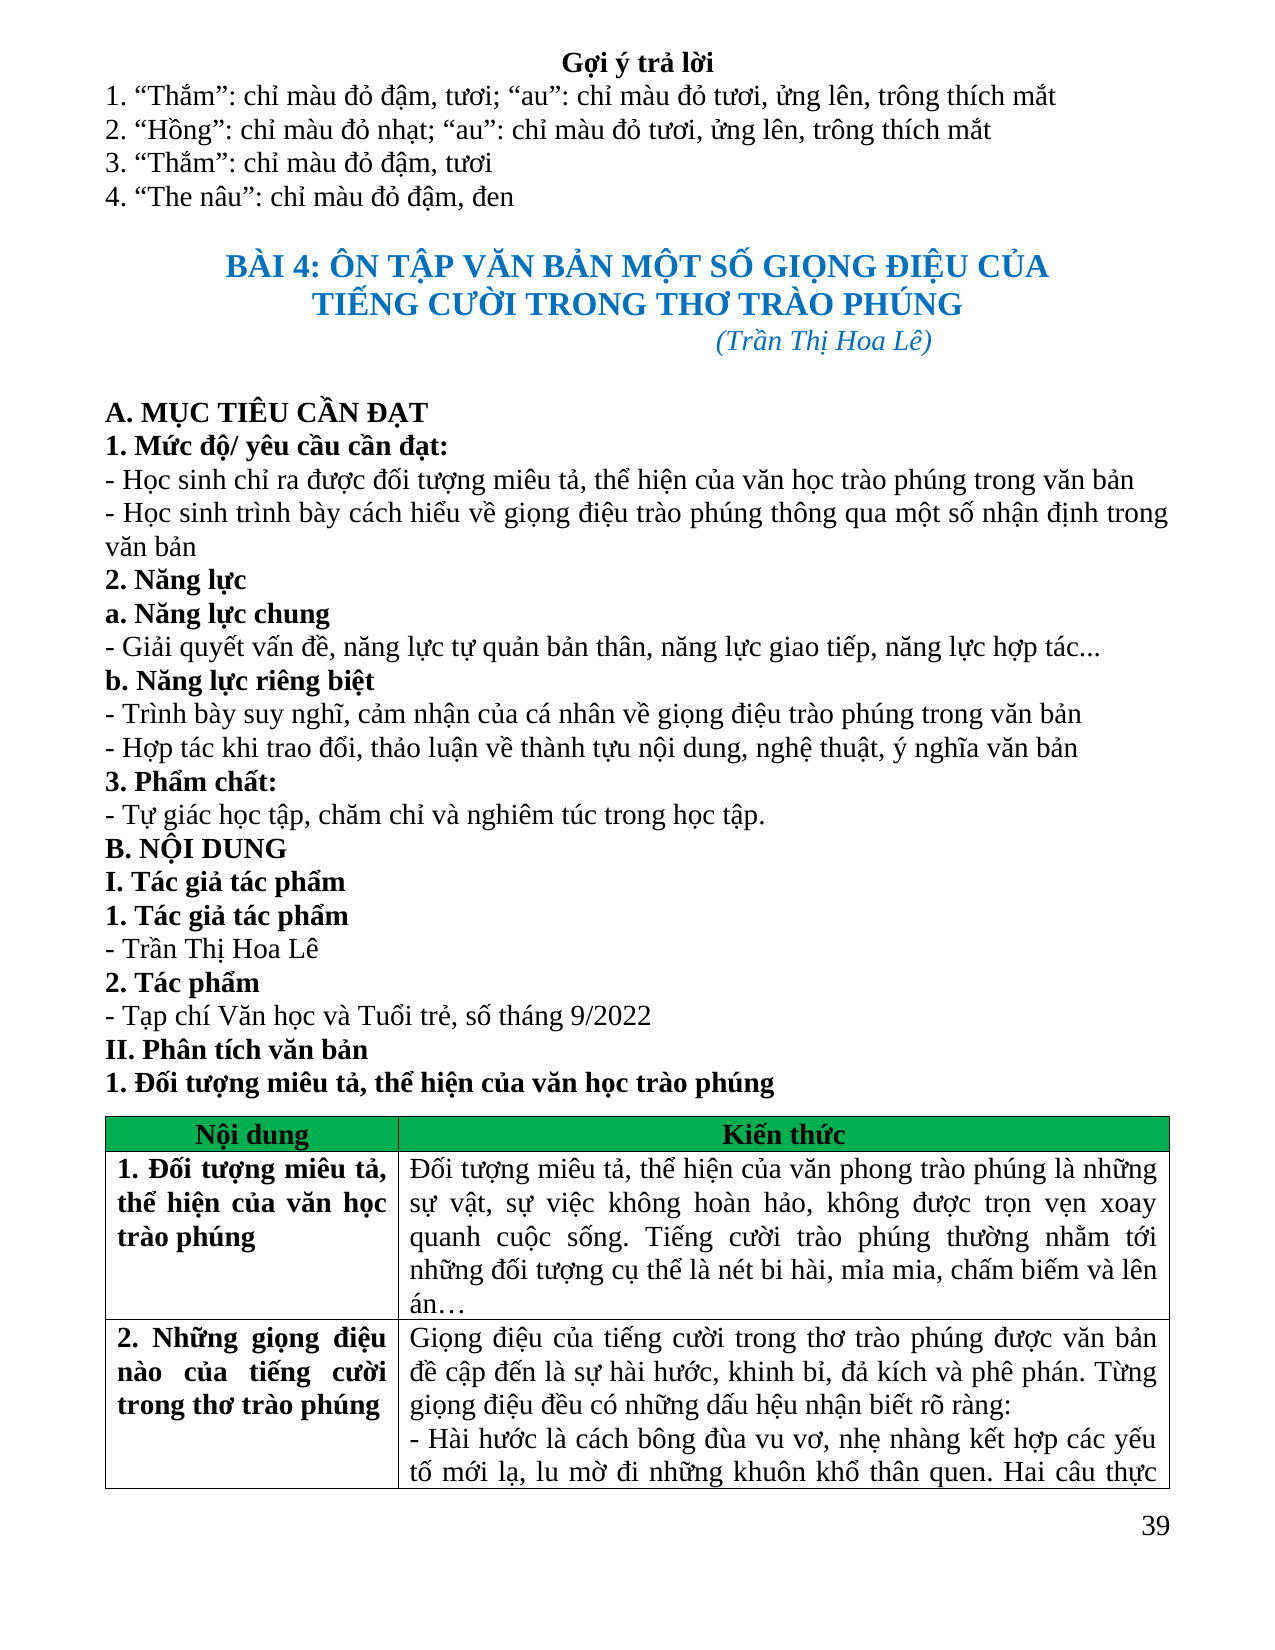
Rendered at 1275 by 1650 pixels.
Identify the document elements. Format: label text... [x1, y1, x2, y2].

text 4. “The nâu”: chỉ màu đỏ đậm, đen [105, 179, 1170, 213]
text 2. Tác phẩm [105, 965, 1170, 998]
text TIẾNG CƯỜI TRONG THƠ TRÀO PHÚNG [105, 284, 1170, 323]
text - Trình bày suy nghĩ, cảm nhận của cá nhân về giọng điệu trào phúng trong văn bản [105, 697, 1170, 730]
text a. Năng lực chung [105, 596, 1170, 629]
table_header Nội dung [106, 1117, 398, 1151]
text 3. “Thắm”: chỉ màu đỏ đậm, tươi [105, 146, 1170, 179]
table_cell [106, 1320, 398, 1488]
text 2. Năng lực [105, 562, 1170, 596]
text B. NỘI DUNG [105, 831, 1170, 864]
text 1. “Thắm”: chỉ màu đỏ đậm, tươi; “au”: chỉ màu đỏ tươi, ửng lên, trông thích mắt [105, 78, 1170, 112]
text II. Phân tích văn bản [105, 1032, 1170, 1066]
text I. Tác giả tác phẩm [105, 864, 1170, 898]
text 1. Mức độ/ yêu cầu cần đạt: [105, 428, 1170, 462]
text 3. Phẩm chất: [105, 764, 1170, 797]
table_header Kiến thức [399, 1117, 1169, 1151]
text Gợi ý trả lời [105, 45, 1170, 78]
text - Học sinh chỉ ra được đối tượng miêu tả, thể hiện của văn học trào phúng trong văn bản [105, 462, 1170, 495]
text - Giải quyết vấn đề, năng lực tự quản bản thân, năng lực giao tiếp, năng lực hợp tác... [105, 629, 1170, 663]
text BÀI 4: ÔN TẬP VĂN BẢN MỘT SỐ GIỌNG ĐIỆU CỦA [105, 246, 1170, 284]
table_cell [399, 1320, 1169, 1488]
text - Trần Thị Hoa Lê [105, 931, 1170, 965]
table_cell Đối tượng miêu tả, thể hiện của văn phong trào phúng là những sự vật, sự việc không hoàn hảo, không được trọn vẹn xoay quanh cuộc sống. Tiếng cười trào phúng thường nhằm tới những đối tượng cụ thể là nét bi hài, mỉa mia, chấm biếm và lên án… [399, 1152, 1169, 1319]
text 1. Đối tượng miêu tả, thể hiện của văn học trào phúng [105, 1066, 1170, 1099]
text - Hợp tác khi trao đổi, thảo luận về thành tựu nội dung, nghệ thuật, ý nghĩa văn bản [105, 730, 1170, 764]
text (Trần Thị Hoa Lê) [405, 323, 1170, 356]
text A. MỤC TIÊU CẦN ĐẠT [105, 395, 1170, 428]
text - Học sinh trình bày cách hiểu về giọng điệu trào phúng thông qua một số nhận định trong văn bản [105, 495, 1170, 562]
table_cell 1. Đối tượng miêu tả, thể hiện của văn học trào phúng [106, 1152, 398, 1319]
text - Tự giác học tập, chăm chỉ và nghiêm túc trong học tập. [105, 797, 1170, 831]
text 2. “Hồng”: chỉ màu đỏ nhạt; “au”: chỉ màu đỏ tươi, ửng lên, trông thích mắt [105, 112, 1170, 146]
text - Tạp chí Văn học và Tuổi trẻ, số tháng 9/2022 [105, 998, 1170, 1032]
text b. Năng lực riêng biệt [105, 663, 1170, 697]
text 1. Tác giả tác phẩm [105, 898, 1170, 931]
